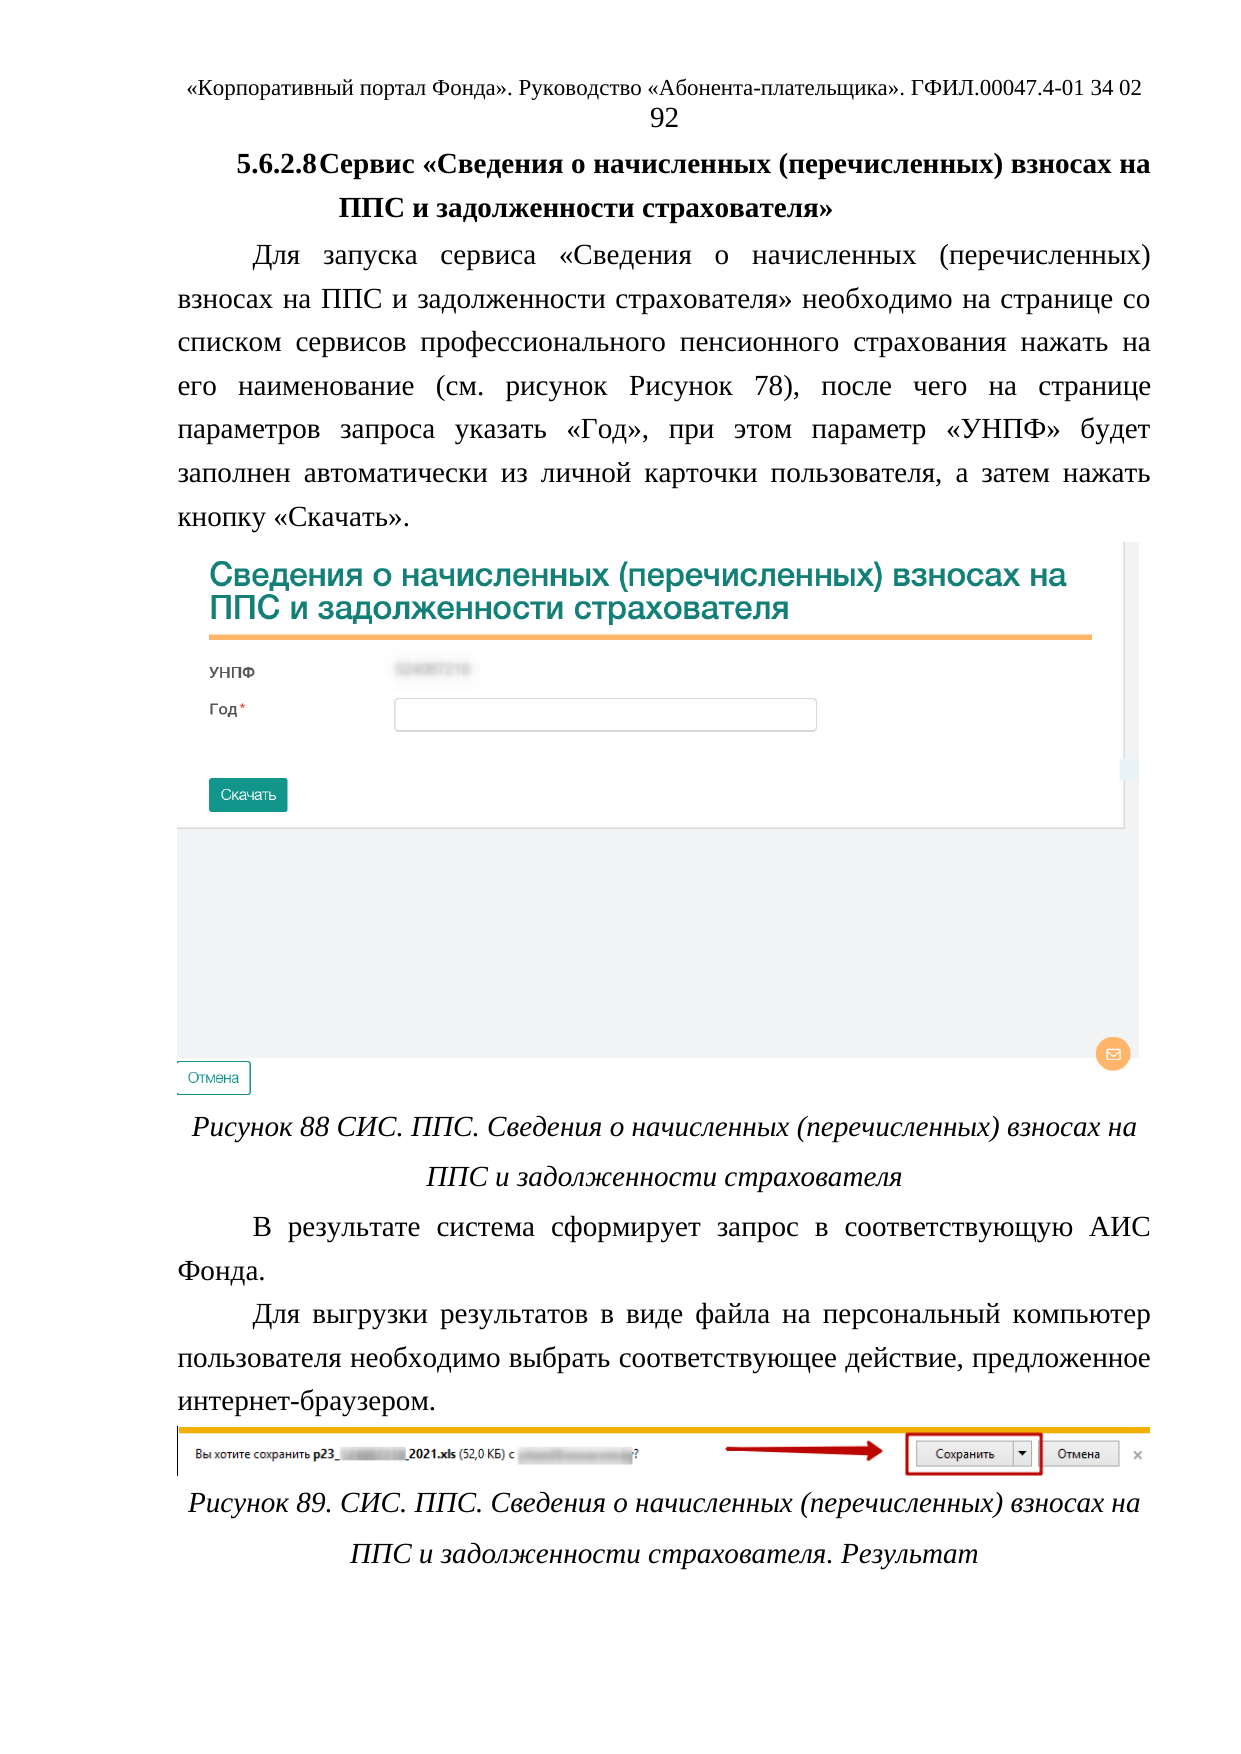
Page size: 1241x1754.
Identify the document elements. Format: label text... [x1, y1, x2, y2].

text В результате система сформирует запрос в соответствующую АИС Фонда. [177, 1209, 1152, 1286]
picture [177, 1426, 1150, 1476]
list Сервис «Сведения о начисленных (перечисленных) взносах на ППС и задолженности страхователя» [236, 146, 1152, 223]
picture [177, 542, 1139, 1099]
text Для выгрузки результатов в виде файла на персональный компьютер пользователя необходимо выбрать соответствующее действие, предложенное интернет-браузером. [177, 1296, 1152, 1417]
